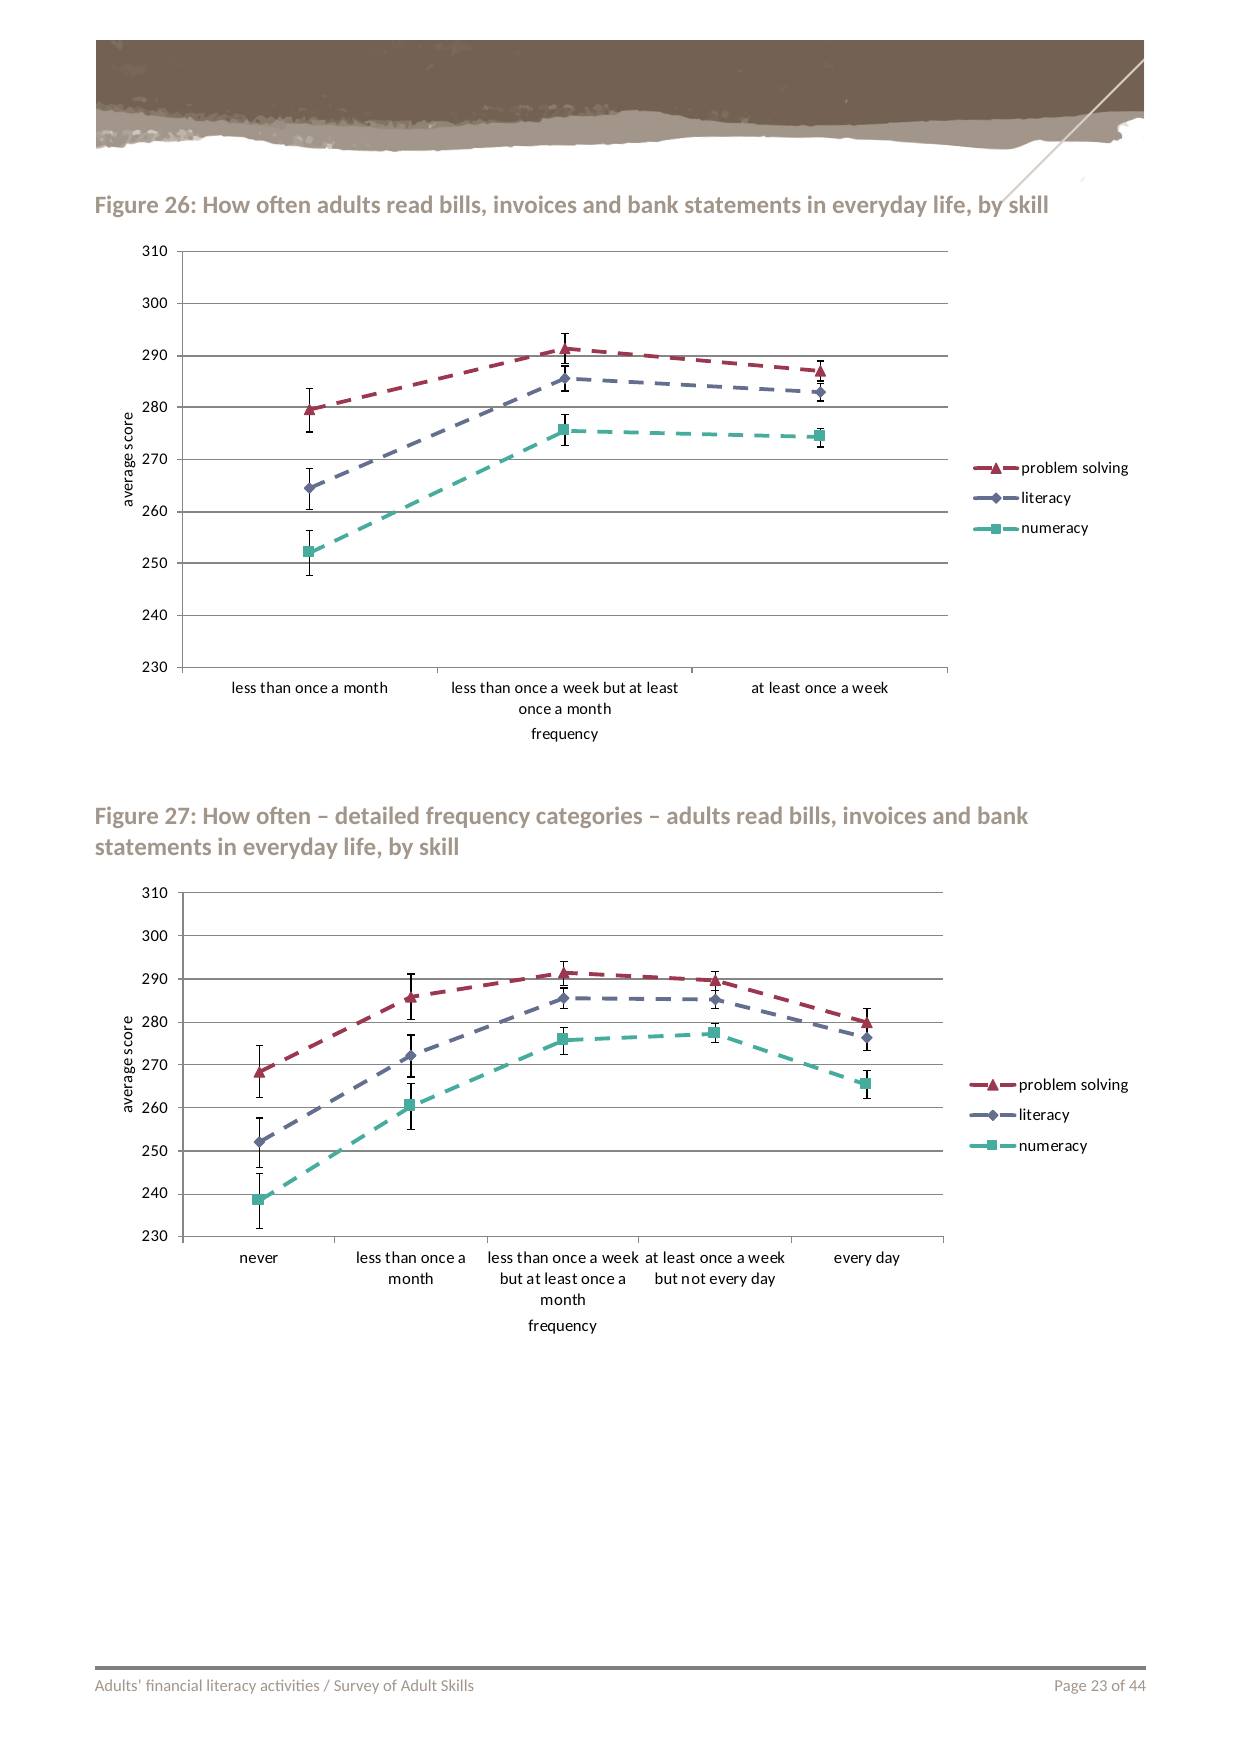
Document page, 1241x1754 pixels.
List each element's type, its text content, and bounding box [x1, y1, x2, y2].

subtitle Figure 27: How often – detailed frequency categories – adults read bills, invoices and bank statements in everyday life, by skill [94, 801, 1146, 862]
picture [96, 40, 1145, 189]
subtitle Figure 26: How often adults read bills, invoices and bank statements in everyday life, by skill [94, 189, 1146, 219]
